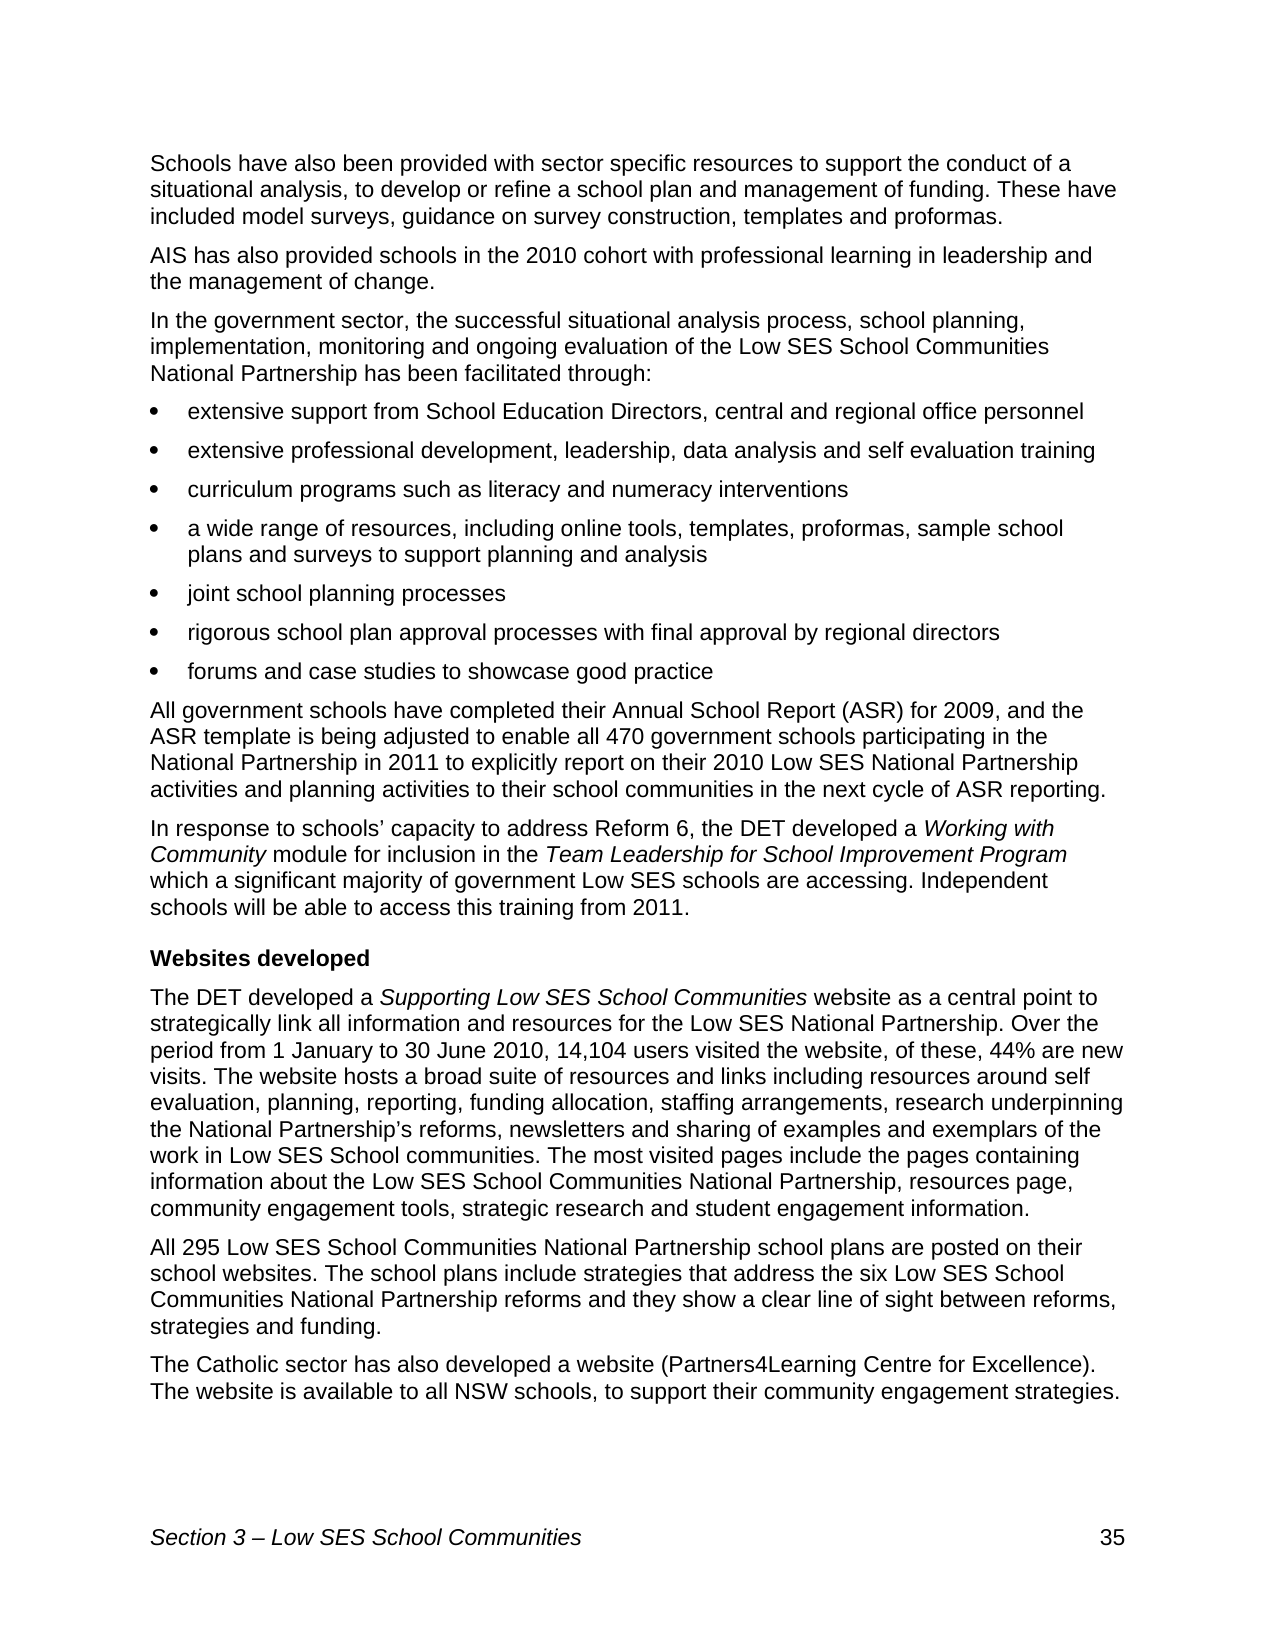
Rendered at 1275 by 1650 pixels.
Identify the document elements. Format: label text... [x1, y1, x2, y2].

text All government schools have completed their Annual School Report (ASR) for 2009, and the ASR template is being adjusted to enable all 470 government schools participating in the National Partnership in 2011 to explicitly report on their 2010 Low SES National Partnership activities and planning activities to their school communities in the next cycle of ASR reporting. [150, 697, 1125, 802]
list rigorous school plan approval processes with final approval by regional directors [150, 619, 1125, 645]
list a wide range of resources, including online tools, templates, proformas, sample school plans and surveys to support planning and analysis [150, 515, 1125, 568]
list extensive support from School Education Directors, central and regional office personnel [150, 398, 1125, 425]
text The DET developed a Supporting Low SES School Communities website as a central point to strategically link all information and resources for the Low SES National Partnership. Over the period from 1 January to 30 June 2010, 14,104 users visited the website, of these, 44% are new visits. The website hosts a broad suite of resources and links including resources around self evaluation, planning, reporting, funding allocation, staffing arrangements, research underpinning the National Partnership’s reforms, newsletters and sharing of examples and exemplars of the work in Low SES School communities. The most visited pages include the pages containing information about the Low SES School Communities National Partnership, resources page, community engagement tools, strategic research and student engagement information. [150, 984, 1125, 1221]
list joint school planning processes [150, 580, 1125, 606]
text The Catholic sector has also developed a website (Partners4Learning Centre for Excellence). The website is available to all NSW schools, to support their community engagement strategies. [150, 1351, 1125, 1404]
text In response to schools’ capacity to address Reform 6, the DET developed a Working with Community module for inclusion in the Team Leadership for School Improvement Program which a significant majority of government Low SES schools are accessing. Independent schools will be able to access this training from 2011. [150, 814, 1125, 920]
text AIS has also provided schools in the 2010 cohort with professional learning in leadership and the management of change. [150, 242, 1125, 294]
list extensive professional development, leadership, data analysis and self evaluation training [150, 437, 1125, 463]
text Schools have also been provided with sector specific resources to support the conduct of a situational analysis, to develop or refine a school plan and management of funding. These have included model surveys, guidance on survey construction, templates and proformas. [150, 150, 1125, 229]
subtitle Websites developed [150, 945, 1125, 971]
text All 295 Low SES School Communities National Partnership school plans are posted on their school websites. The school plans include strategies that address the six Low SES School Communities National Partnership reforms and they show a clear line of sight between reforms, strategies and funding. [150, 1233, 1125, 1339]
text In the government sector, the successful situational analysis process, school planning, implementation, monitoring and ongoing evaluation of the Low SES School Communities National Partnership has been facilitated through: [150, 307, 1125, 386]
list curriculum programs such as literacy and numeracy interventions [150, 476, 1125, 502]
list forums and case studies to showcase good practice [150, 658, 1125, 684]
